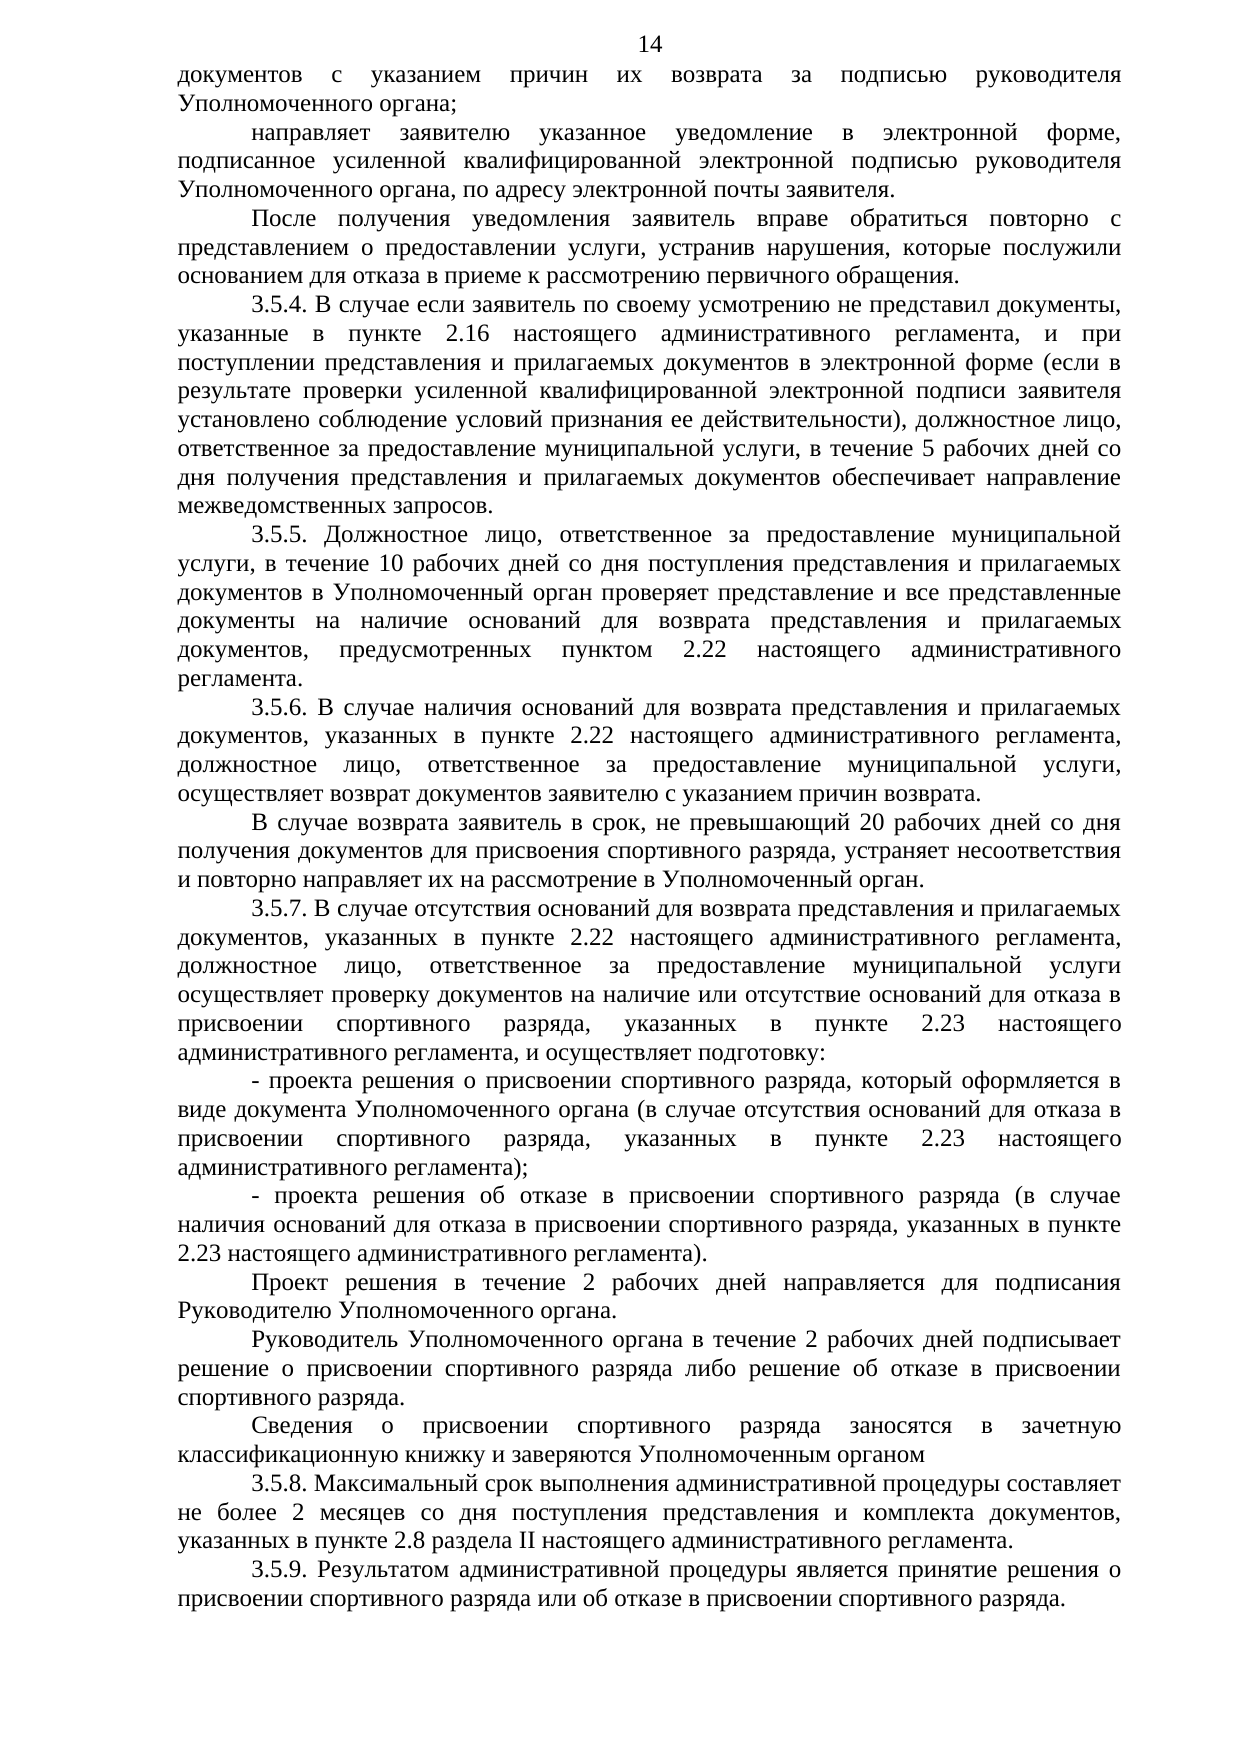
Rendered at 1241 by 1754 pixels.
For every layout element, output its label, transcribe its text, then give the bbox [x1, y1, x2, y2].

text 3.5.6. В случае наличия оснований для возврата представления и прилагаемых документов, указанных в пункте 2.22 настоящего административного регламента, должностное лицо, ответственное за предоставление муниципальной услуги, осуществляет возврат документов заявителю с указанием причин возврата. [177, 692, 1122, 807]
text направляет заявителю указанное уведомление в электронной форме, подписанное усиленной квалифицированной электронной подписью руководителя Уполномоченного органа, по адресу электронной почты заявителя. [177, 117, 1122, 203]
text После получения уведомления заявитель вправе обратиться повторно с представлением о предоставлении услуги, устранив нарушения, которые послужили основанием для отказа в приеме к рассмотрению первичного обращения. [177, 203, 1122, 289]
text Руководитель Уполномоченного органа в течение 2 рабочих дней подписывает решение о присвоении спортивного разряда либо решение об отказе в присвоении спортивного разряда. [177, 1324, 1122, 1410]
text Сведения о присвоении спортивного разряда заносятся в зачетную классификационную книжку и заверяются Уполномоченным органом [177, 1410, 1122, 1468]
text - проекта решения об отказе в присвоении спортивного разряда (в случае наличия оснований для отказа в присвоении спортивного разряда, указанных в пункте 2.23 настоящего административного регламента). [177, 1180, 1122, 1267]
text 3.5.5. Должностное лицо, ответственное за предоставление муниципальной услуги, в течение 10 рабочих дней со дня поступления представления и прилагаемых документов в Уполномоченный орган проверяет представление и все представленные документы на наличие оснований для возврата представления и прилагаемых документов, предусмотренных пунктом 2.22 настоящего административного регламента. [177, 519, 1122, 692]
text 3.5.9. Результатом административной процедуры является принятие решения о присвоении спортивного разряда или об отказе в присвоении спортивного разряда. [177, 1554, 1122, 1612]
text Проект решения в течение 2 рабочих дней направляется для подписания Руководителю Уполномоченного органа. [177, 1267, 1122, 1324]
text 3.5.4. В случае если заявитель по своему усмотрению не представил документы, указанные в пункте 2.16 настоящего административного регламента, и при поступлении представления и прилагаемых документов в электронной форме (если в результате проверки усиленной квалифицированной электронной подписи заявителя установлено соблюдение условий признания ее действительности), должностное лицо, ответственное за предоставление муниципальной услуги, в течение 5 рабочих дней со дня получения представления и прилагаемых документов обеспечивает направление межведомственных запросов. [177, 289, 1122, 519]
text 3.5.8. Максимальный срок выполнения административной процедуры составляет не более 2 месяцев со дня поступления представления и комплекта документов, указанных в пункте 2.8 раздела II настоящего административного регламента. [177, 1468, 1122, 1554]
text - проекта решения о присвоении спортивного разряда, который оформляется в виде документа Уполномоченного органа (в случае отсутствия оснований для отказа в присвоении спортивного разряда, указанных в пункте 2.23 настоящего административного регламента); [177, 1065, 1122, 1180]
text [177, 59, 1122, 117]
text 3.5.7. В случае отсутствия оснований для возврата представления и прилагаемых документов, указанных в пункте 2.22 настоящего административного регламента, должностное лицо, ответственное за предоставление муниципальной услуги осуществляет проверку документов на наличие или отсутствие оснований для отказа в присвоении спортивного разряда, указанных в пункте 2.23 настоящего административного регламента, и осуществляет подготовку: [177, 893, 1122, 1065]
text В случае возврата заявитель в срок, не превышающий 20 рабочих дней со дня получения документов для присвоения спортивного разряда, устраняет несоответствия и повторно направляет их на рассмотрение в Уполномоченный орган. [177, 807, 1122, 893]
